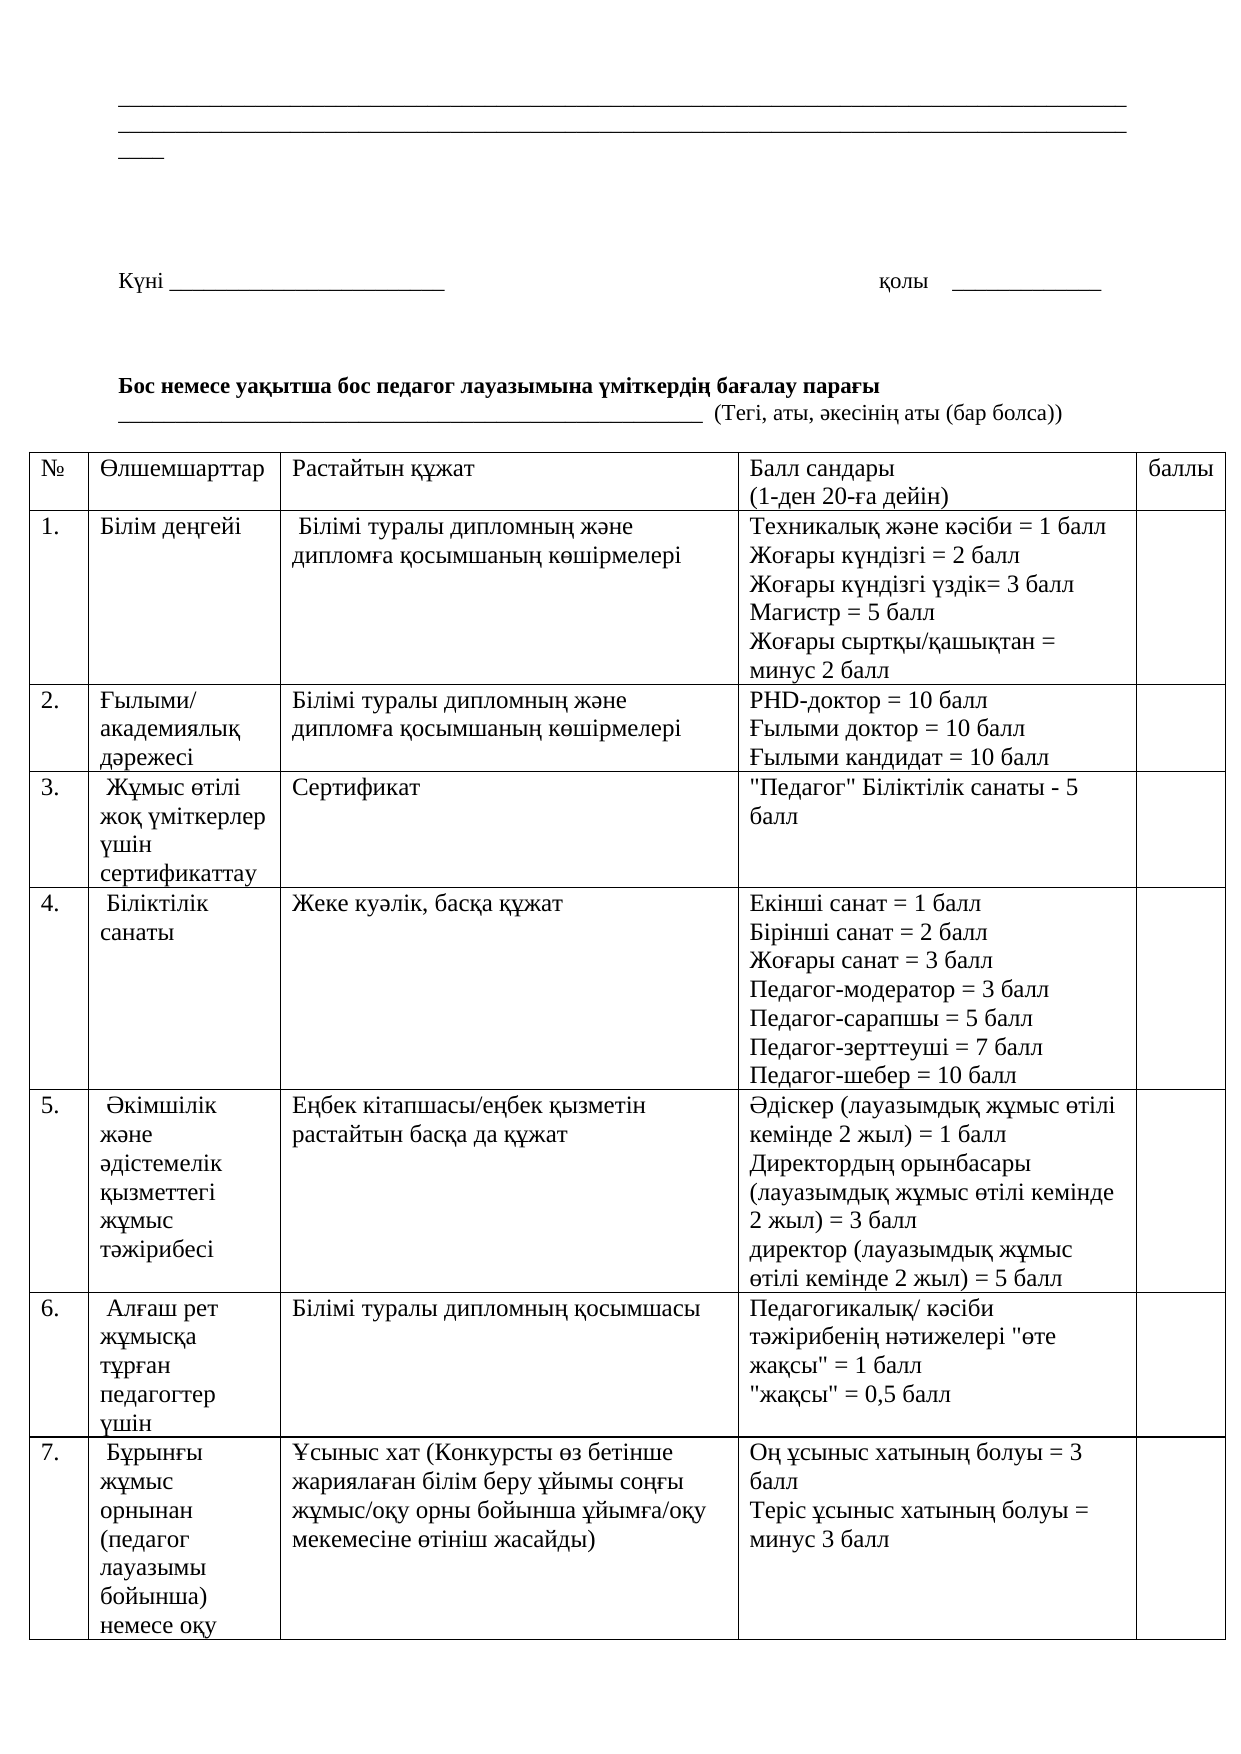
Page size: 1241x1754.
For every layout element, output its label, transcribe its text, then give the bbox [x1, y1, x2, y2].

table_cell "Педагог" Біліктілік санаты - 5 балл [739, 772, 1136, 887]
table_cell 6. [30, 1293, 88, 1436]
table_header баллы [1137, 453, 1225, 510]
table_cell Әдіскер (лауазымдық жұмыс өтілі кемінде 2 жыл) = 1 балл Директордың орынбасары (лауазымдық жұмыс өтілі кемінде 2 жыл) = 3 балл директор (лауазымдық жұмыс өтілі кемінде 2 жыл) = 5 балл [739, 1090, 1136, 1292]
table_cell 1. [30, 511, 88, 684]
table_cell 5. [30, 1090, 88, 1292]
table_cell Ғылыми/академиялық дәрежесі [89, 685, 280, 771]
table_cell Педагогикалық/ кәсіби тәжірибенің нәтижелері "өте жақсы" = 1 балл "жақсы" = 0,5 балл [739, 1293, 1136, 1436]
text ____________________________________________________________________________________________________________________________________________________________________________________ [118, 83, 1137, 162]
table_cell [1137, 685, 1225, 771]
table_cell Алғаш рет жұмысқа тұрған педагогтер үшін [89, 1293, 280, 1436]
table_cell PHD-доктор = 10 балл Ғылыми доктор = 10 балл Ғылыми кандидат = 10 балл [739, 685, 1136, 771]
table_cell Екінші санат = 1 балл Бірінші санат = 2 балл Жоғары санат = 3 балл Педагог-модератор = 3 балл Педагог-сарапшы = 5 балл Педагог-зерттеуші = 7 балл Педагог-шебер = 10 балл [739, 888, 1136, 1089]
table_cell Әкімшілік және әдістемелік қызметтегі жұмыс тәжірибесі [89, 1090, 280, 1292]
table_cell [739, 1438, 1136, 1639]
table_cell Білім деңгейі [89, 511, 280, 684]
table_cell Еңбек кітапшасы/еңбек қызметін растайтын басқа да құжат [281, 1090, 738, 1292]
table_cell Сертификат [281, 772, 738, 887]
table_cell 7. [30, 1438, 88, 1639]
table_cell 3. [30, 772, 88, 887]
text Күні ________________________ қолы _____________ [118, 267, 1137, 293]
table_cell Техникалық және кәсіби = 1 балл Жоғары күндізгі = 2 балл Жоғары күндізгі үздік= 3 балл Магистр = 5 балл Жоғары сыртқы/қашықтан = минус 2 балл [739, 511, 1136, 684]
table_cell 2. [30, 685, 88, 771]
table_cell [1137, 772, 1225, 887]
table_cell Жұмыс өтілі жоқ үміткерлер үшін сертификаттау [89, 772, 280, 887]
table_cell Жеке куәлік, басқа құжат [281, 888, 738, 1089]
table_header Өлшемшарттар [89, 453, 280, 510]
table_header № [30, 453, 88, 510]
table_cell [1137, 888, 1225, 1089]
table_cell [1137, 1438, 1225, 1639]
table_cell Білімі туралы дипломның және дипломға қосымшаның көшірмелері [281, 685, 738, 771]
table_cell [89, 1438, 280, 1639]
table_cell 4. [30, 888, 88, 1089]
text Бос немесе уақытша бос педагог лауазымына үміткердің бағалау парағы ___________________________________________________ (Тегі, аты, әкесінің аты (бар болса)) [118, 373, 1137, 425]
table_cell [1137, 1293, 1225, 1436]
table_cell [1137, 511, 1225, 684]
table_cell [281, 1438, 738, 1639]
table_cell Біліктілік санаты [89, 888, 280, 1089]
table_header Растайтын құжат [281, 453, 738, 510]
table_cell Білімі туралы дипломның және дипломға қосымшаның көшірмелері [281, 511, 738, 684]
table_cell [1137, 1090, 1225, 1292]
table_cell Білімі туралы дипломның қосымшасы [281, 1293, 738, 1436]
table_header Балл сандары (1-ден 20-ға дейін) [739, 453, 1136, 510]
